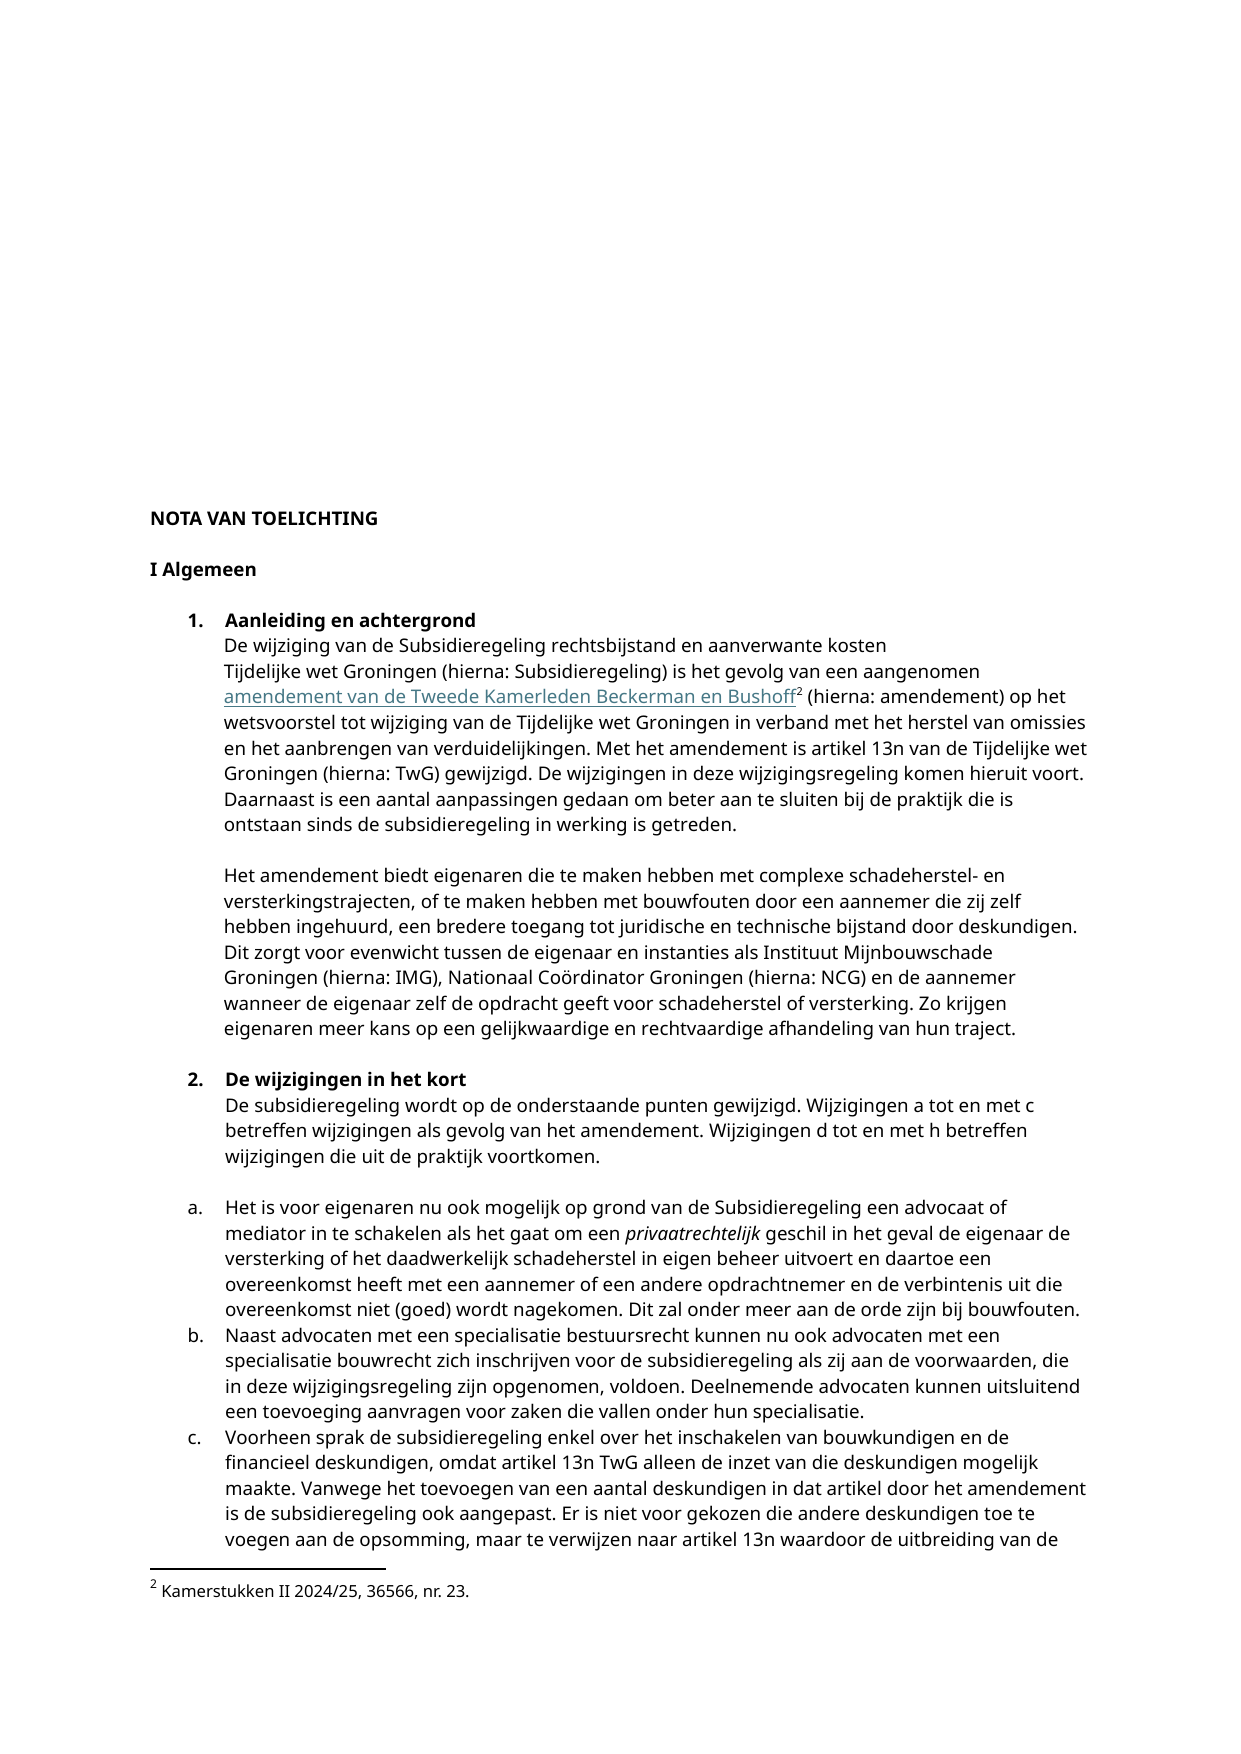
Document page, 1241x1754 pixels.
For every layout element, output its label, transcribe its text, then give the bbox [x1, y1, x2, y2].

text Het amendement biedt eigenaren die te maken hebben met complexe schadeherstel- en versterkingstrajecten, of te maken hebben met bouwfouten door een aannemer die zij zelf hebben ingehuurd, een bredere toegang tot juridische en technische bijstand door deskundigen. Dit zorgt voor evenwicht tussen de eigenaar en instanties als Instituut Mijnbouwschade Groningen (hierna: IMG), Nationaal Coördinator Groningen (hierna: NCG) en de aannemer wanneer de eigenaar zelf de opdracht geeft voor schadeherstel of versterking. Zo krijgen eigenaren meer kans op een gelijkwaardige en rechtvaardige afhandeling van hun traject. [224, 862, 1090, 1041]
text Tijdelijke wet Groningen (hierna: Subsidieregeling) is het gevolg van een aangenomen amendement van de Tweede Kamerleden Beckerman en Bushoff (hierna: amendement) op het wetsvoorstel tot wijziging van de Tijdelijke wet Groningen in verband met het herstel van omissies en het aanbrengen van verduidelijkingen. Met het amendement is artikel 13n van de Tijdelijke wet Groningen (hierna: TwG) gewijzigd. De wijzigingen in deze wijzigingsregeling komen hieruit voort. Daarnaast is een aantal aanpassingen gedaan om beter aan te sluiten bij de praktijk die is ontstaan sinds de subsidieregeling in werking is getreden. [224, 658, 1090, 837]
text NOTA VAN TOELICHTING [150, 505, 1090, 531]
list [187, 1424, 1090, 1552]
list Naast advocaten met een specialisatie bestuursrecht kunnen nu ook advocaten met een specialisatie bouwrecht zich inschrijven voor de subsidieregeling als zij aan de voorwaarden, die in deze wijzigingsregeling zijn opgenomen, voldoen. Deelnemende advocaten kunnen uitsluitend een toevoeging aanvragen voor zaken die vallen onder hun specialisatie. [187, 1322, 1090, 1424]
text I Algemeen [150, 556, 1090, 582]
text De wijziging van de Subsidieregeling rechtsbijstand en aanverwante kosten [224, 633, 1090, 658]
list Het is voor eigenaren nu ook mogelijk op grond van de Subsidieregeling een advocaat of mediator in te schakelen als het gaat om een privaatrechtelijk geschil in het geval de eigenaar de versterking of het daadwerkelijk schadeherstel in eigen beheer uitvoert en daartoe een overeenkomst heeft met een aannemer of een andere opdrachtnemer en de verbintenis uit die overeenkomst niet (goed) wordt nagekomen. Dit zal onder meer aan de orde zijn bij bouwfouten. [187, 1194, 1090, 1322]
list De wijzigingen in het kort [187, 1067, 1090, 1092]
text De subsidieregeling wordt op de onderstaande punten gewijzigd. Wijzigingen a tot en met c betreffen wijzigingen als gevolg van het amendement. Wijzigingen d tot en met h betreffen wijzigingen die uit de praktijk voortkomen. [225, 1092, 1090, 1169]
list Aanleiding en achtergrond [187, 607, 1090, 633]
